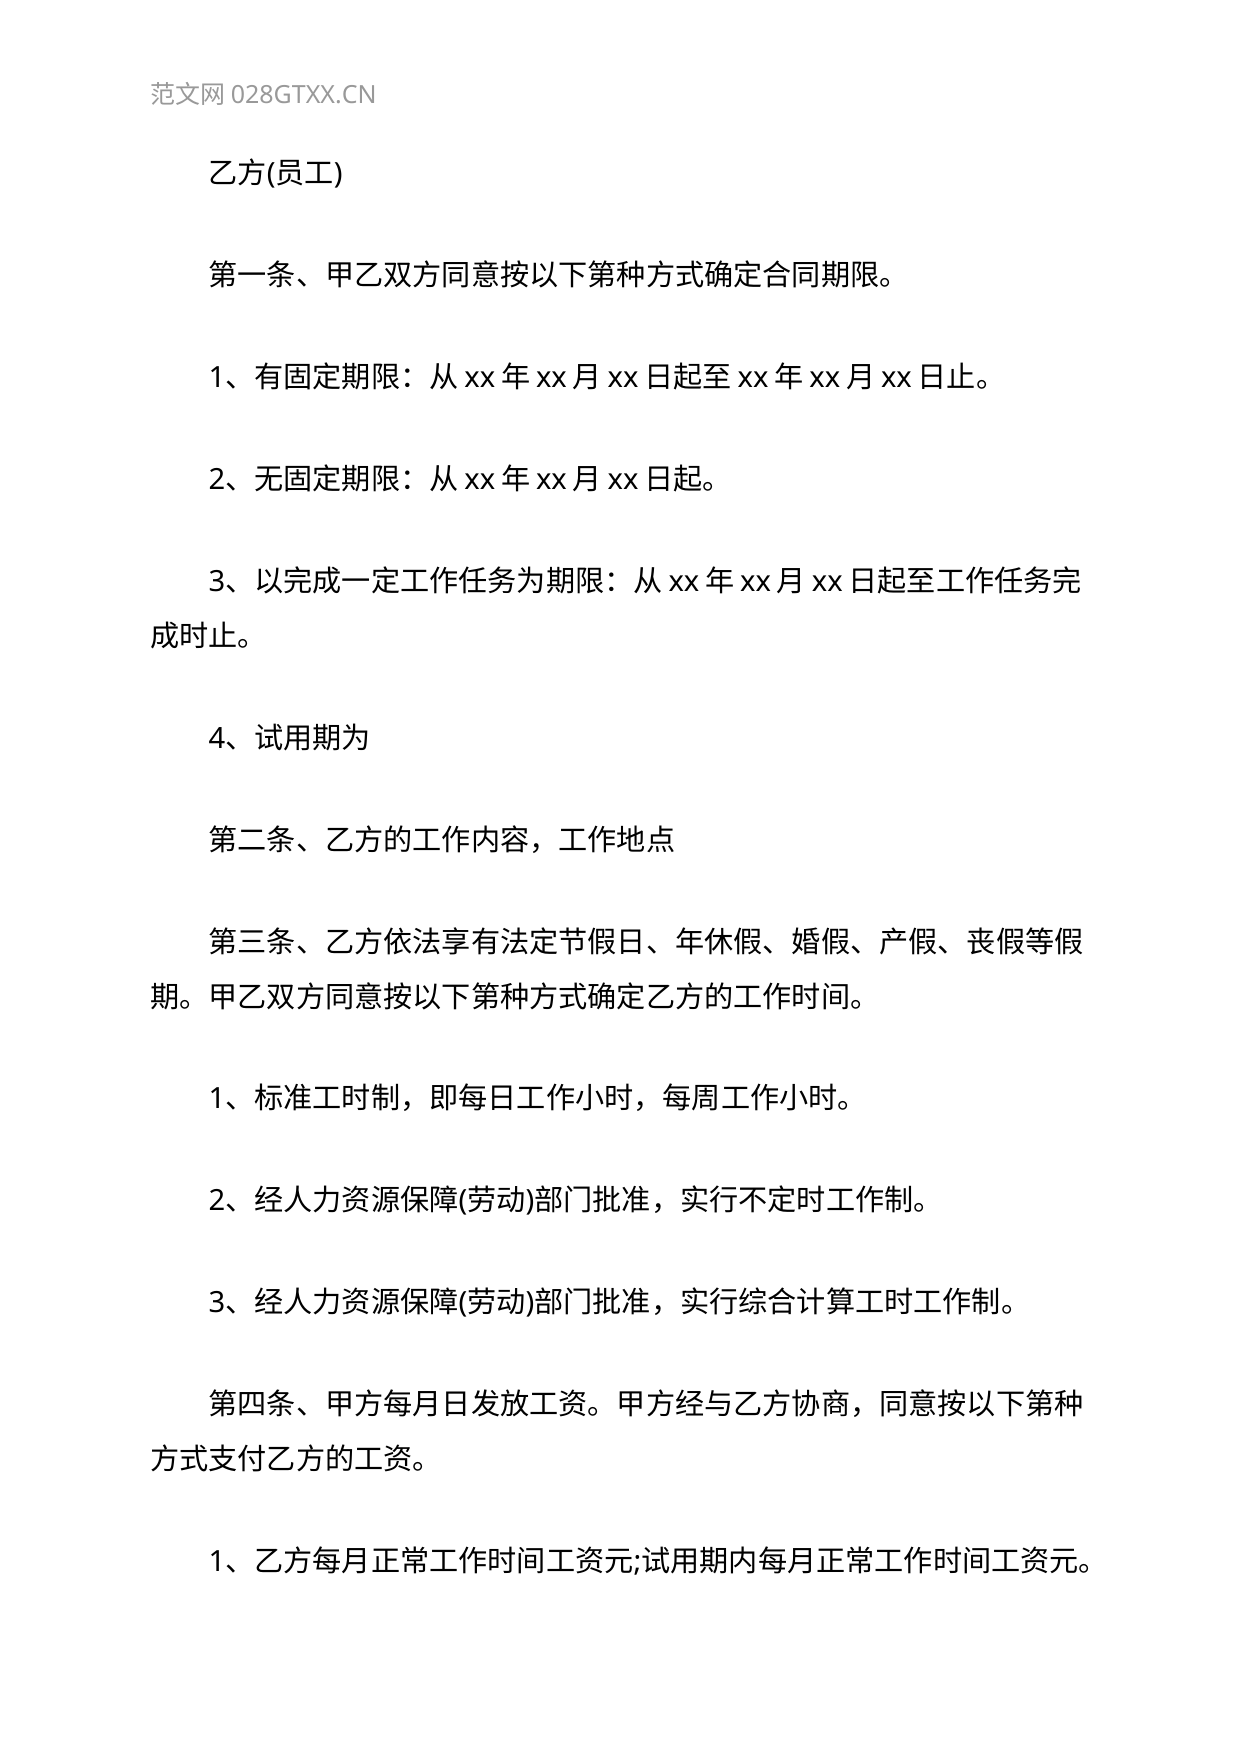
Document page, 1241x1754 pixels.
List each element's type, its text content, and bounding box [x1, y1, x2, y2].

text 4、试用期为 [150, 714, 1090, 757]
text 3、以完成一定工作任务为期限：从xx年xx月xx日起至工作任务完成时止。 [150, 558, 1090, 655]
text 2、无固定期限：从xx年xx月xx日起。 [150, 456, 1090, 498]
text 3、经人力资源保障(劳动)部门批准，实行综合计算工时工作制。 [150, 1279, 1090, 1321]
text 第三条、乙方依法享有法定节假日、年休假、婚假、产假、丧假等假期。甲乙双方同意按以下第种方式确定乙方的工作时间。 [150, 918, 1090, 1015]
text 1、有固定期限：从xx年xx月xx日起至xx年xx月xx日止。 [150, 354, 1090, 396]
text 1、标准工时制，即每日工作小时，每周工作小时。 [150, 1075, 1090, 1117]
text 第二条、乙方的工作内容，工作地点 [150, 816, 1090, 859]
text 乙方(员工) [150, 150, 1090, 192]
text 第四条、甲方每月日发放工资。甲方经与乙方协商，同意按以下第种方式支付乙方的工资。 [150, 1381, 1090, 1478]
text 2、经人力资源保障(劳动)部门批准，实行不定时工作制。 [150, 1177, 1090, 1219]
text 1、乙方每月正常工作时间工资元;试用期内每月正常工作时间工资元。 [150, 1537, 1090, 1580]
text 第一条、甲乙双方同意按以下第种方式确定合同期限。 [150, 252, 1090, 294]
